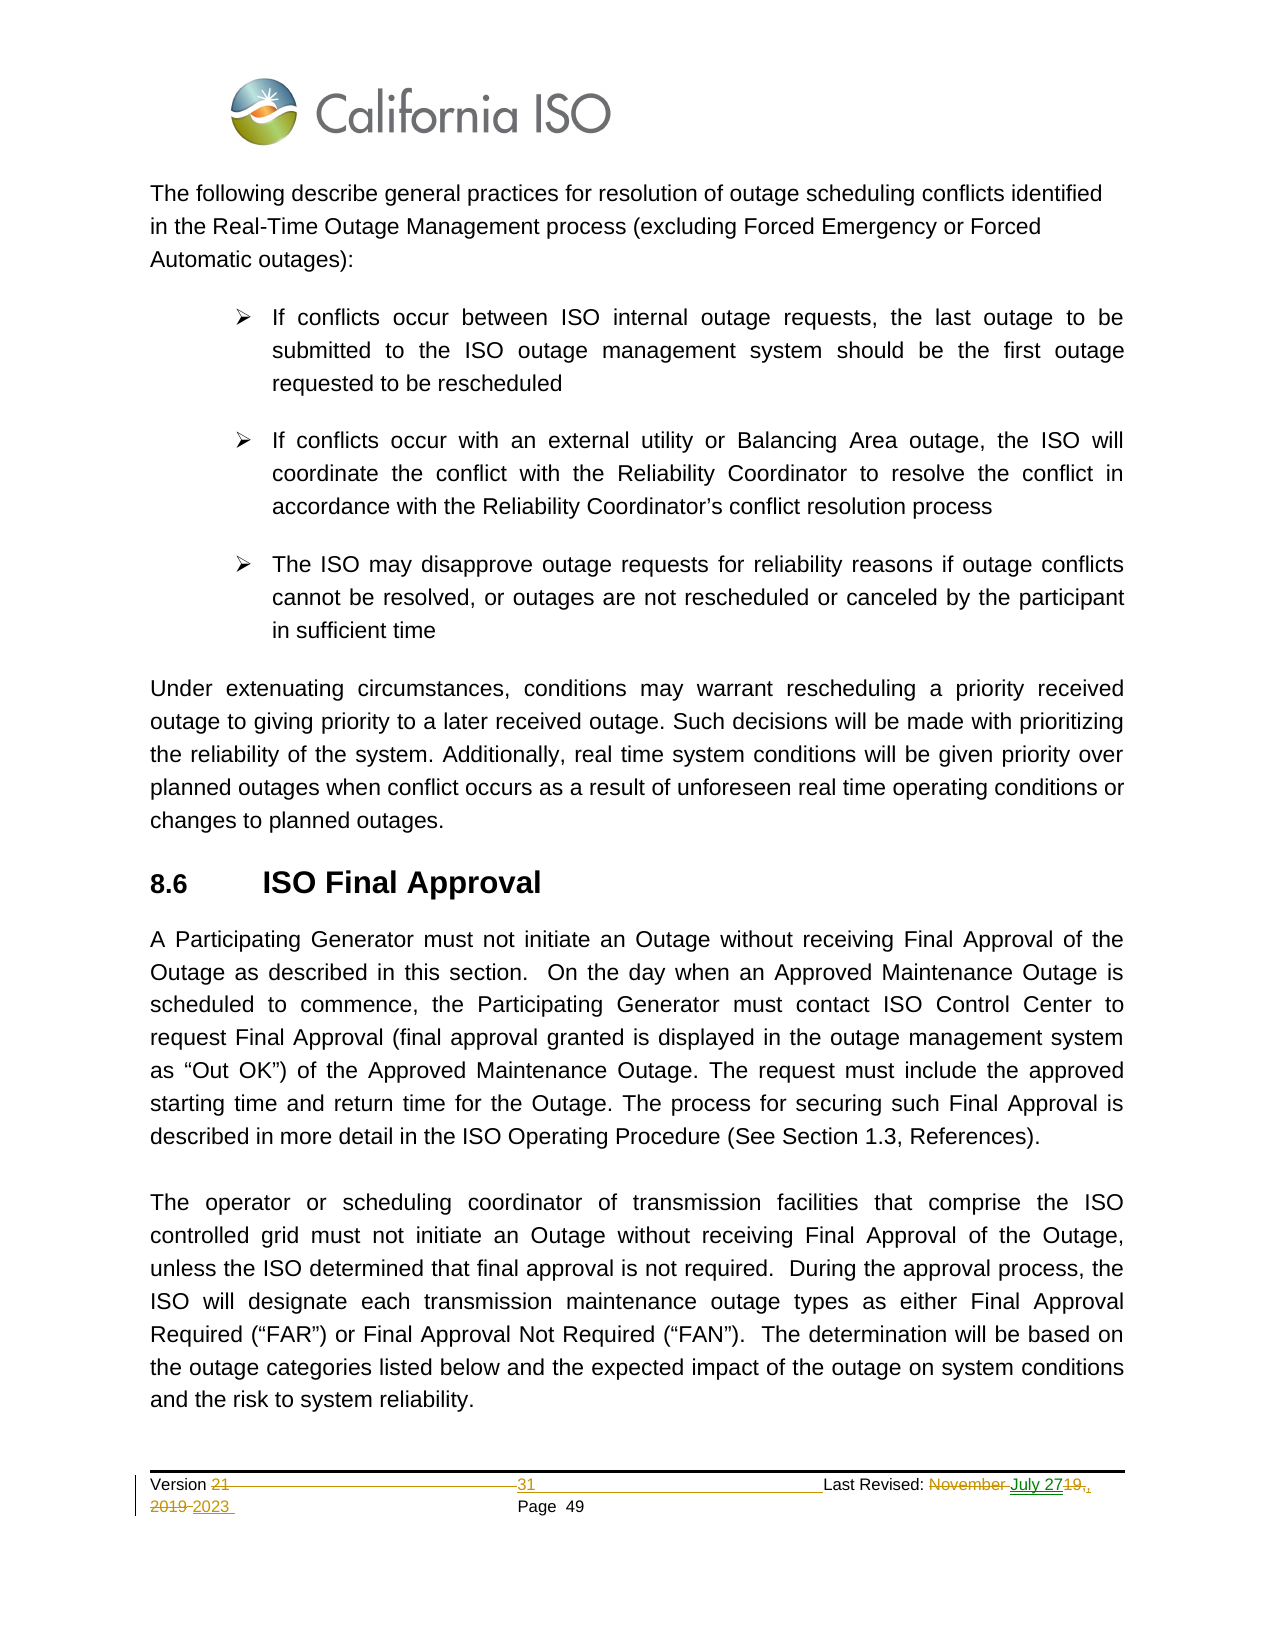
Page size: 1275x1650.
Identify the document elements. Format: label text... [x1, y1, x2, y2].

picture [225, 75, 615, 148]
subtitle ISO Final Approval [150, 864, 1125, 901]
list The following describe general practices for resolution of outage scheduling conflicts identified in the Real-Time Outage Management process (excluding Forced Emergency or Forced Automatic outages): [150, 180, 1125, 272]
text If conflicts occur with an external utility or Balancing Area outage, the ISO will coordinate the conflict with the Reliability Coordinator to resolve the conflict in accordance with the Reliability Coordinator’s conflict resolution process [234, 427, 1125, 520]
text The ISO may disapprove outage requests for reliability reasons if outage conflicts cannot be resolved, or outages are not rescheduled or canceled by the participant in sufficient time [234, 551, 1125, 643]
text If conflicts occur between ISO internal outage requests, the last outage to be submitted to the ISO outage management system should be the first outage requested to be rescheduled [234, 304, 1125, 396]
list Under extenuating circumstances, conditions may warrant rescheduling a priority received outage to giving priority to a later received outage. Such decisions will be made with prioritizing the reliability of the system. Additionally, real time system conditions will be given priority over planned outages when conflict occurs as a result of unforeseen real time operating conditions or changes to planned outages. [150, 675, 1125, 833]
text The operator or scheduling coordinator of transmission facilities that comprise the ISO controlled grid must not initiate an Outage without receiving Final Approval of the Outage, unless the ISO determined that final approval is not required. During the approval process, the ISO will designate each transmission maintenance outage types as either Final Approval Required (“FAR”) or Final Approval Not Required (“FAN”). The determination will be based on the outage categories listed below and the expected impact of the outage on system conditions and the risk to system reliability. [150, 1189, 1125, 1413]
text A Participating Generator must not initiate an Outage without receiving Final Approval of the Outage as described in this section. On the day when an Approved Maintenance Outage is scheduled to commence, the Participating Generator must contact ISO Control Center to request Final Approval (final approval granted is displayed in the outage management system as “Out OK”) of the Approved Maintenance Outage. The request must include the approved starting time and return time for the Outage. The process for securing such Final Approval is described in more detail in the ISO Operating Procedure (See Section 1.3, References). [150, 926, 1125, 1149]
